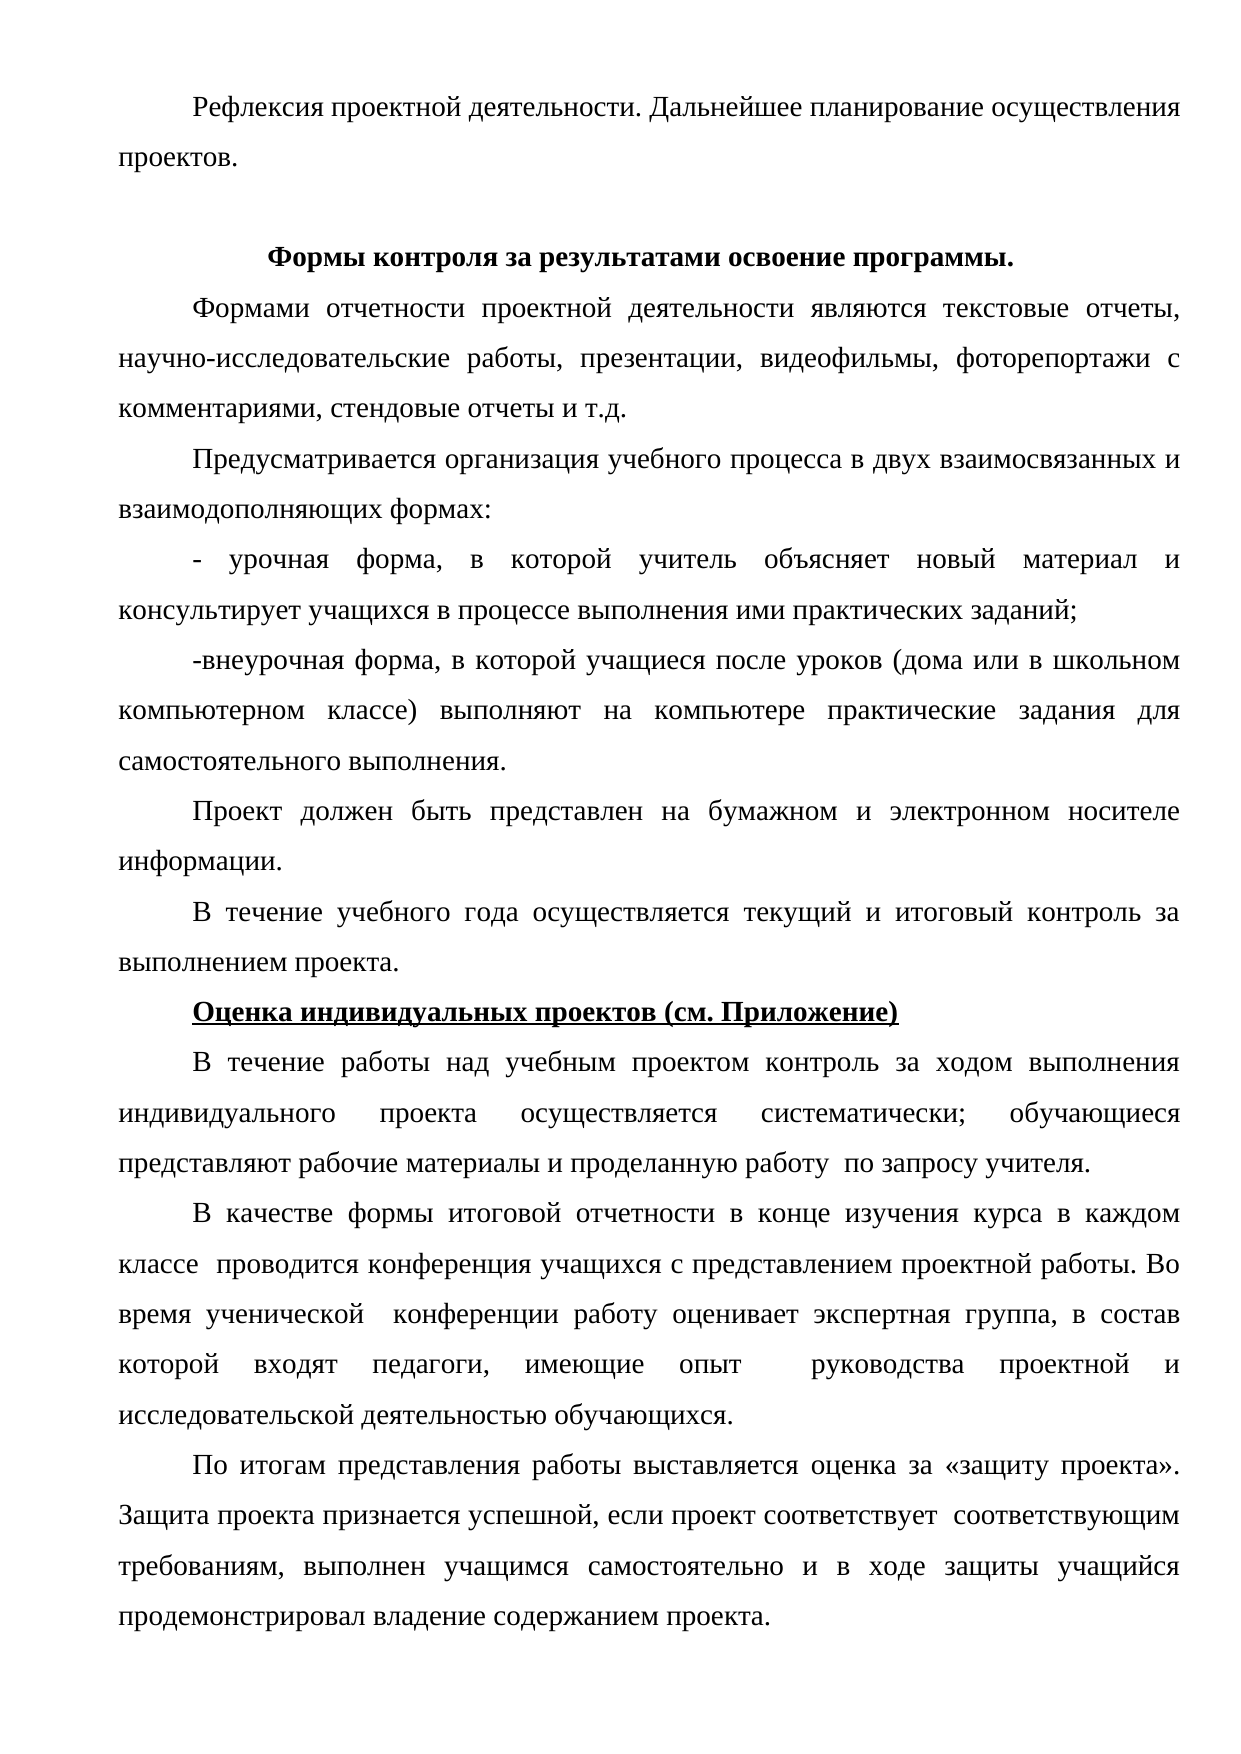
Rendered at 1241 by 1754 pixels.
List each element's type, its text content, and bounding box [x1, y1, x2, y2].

text По итогам представления работы выставляется оценка за «защиту проекта». Защита проекта признается успешной, если проект соответствует соответствующим требованиям, выполнен учащимся самостоятельно и в ходе защиты учащийся продемонстрировал владение содержанием проекта. [118, 1447, 1181, 1632]
text -внеурочная форма, в которой учащиеся после уроков (дома или в школьном компьютерном классе) выполняют на компьютере практические задания для самостоятельного выполнения. [118, 642, 1181, 776]
text В течение работы над учебным проектом контроль за ходом выполнения индивидуального проекта осуществляется систематически; обучающиеся представляют рабочие материалы и проделанную работу по запросу учителя. [118, 1044, 1181, 1179]
text Формы контроля за результатами освоение программы. [193, 239, 1181, 273]
text - урочная форма, в которой учитель объясняет новый материал и консультирует учащихся в процессе выполнения ими практических заданий; [118, 541, 1181, 625]
text Оценка индивидуальных проектов (см. Приложение) [118, 994, 1181, 1028]
text В течение учебного года осуществляется текущий и итоговый контроль за выполнением проекта. [118, 894, 1181, 977]
text Проект должен быть представлен на бумажном и электронном носителе информации. [118, 793, 1181, 877]
text Предусматривается организация учебного процесса в двух взаимосвязанных и взаимодополняющих формах: [118, 441, 1181, 525]
text Рефлексия проектной деятельности. Дальнейшее планирование осуществления проектов. [118, 89, 1181, 172]
text В качестве формы итоговой отчетности в конце изучения курса в каждом классе проводится конференция учащихся с представлением проектной работы. Во время ученической конференции работу оценивает экспертная группа, в состав которой входят педагоги, имеющие опыт руководства проектной и исследовательской деятельностью обучающихся. [118, 1196, 1181, 1430]
text Формами отчетности проектной деятельности являются текстовые отчеты, научно-исследовательские работы, презентации, видеофильмы, фоторепортажи с комментариями, стендовые отчеты и т.д. [118, 290, 1181, 424]
